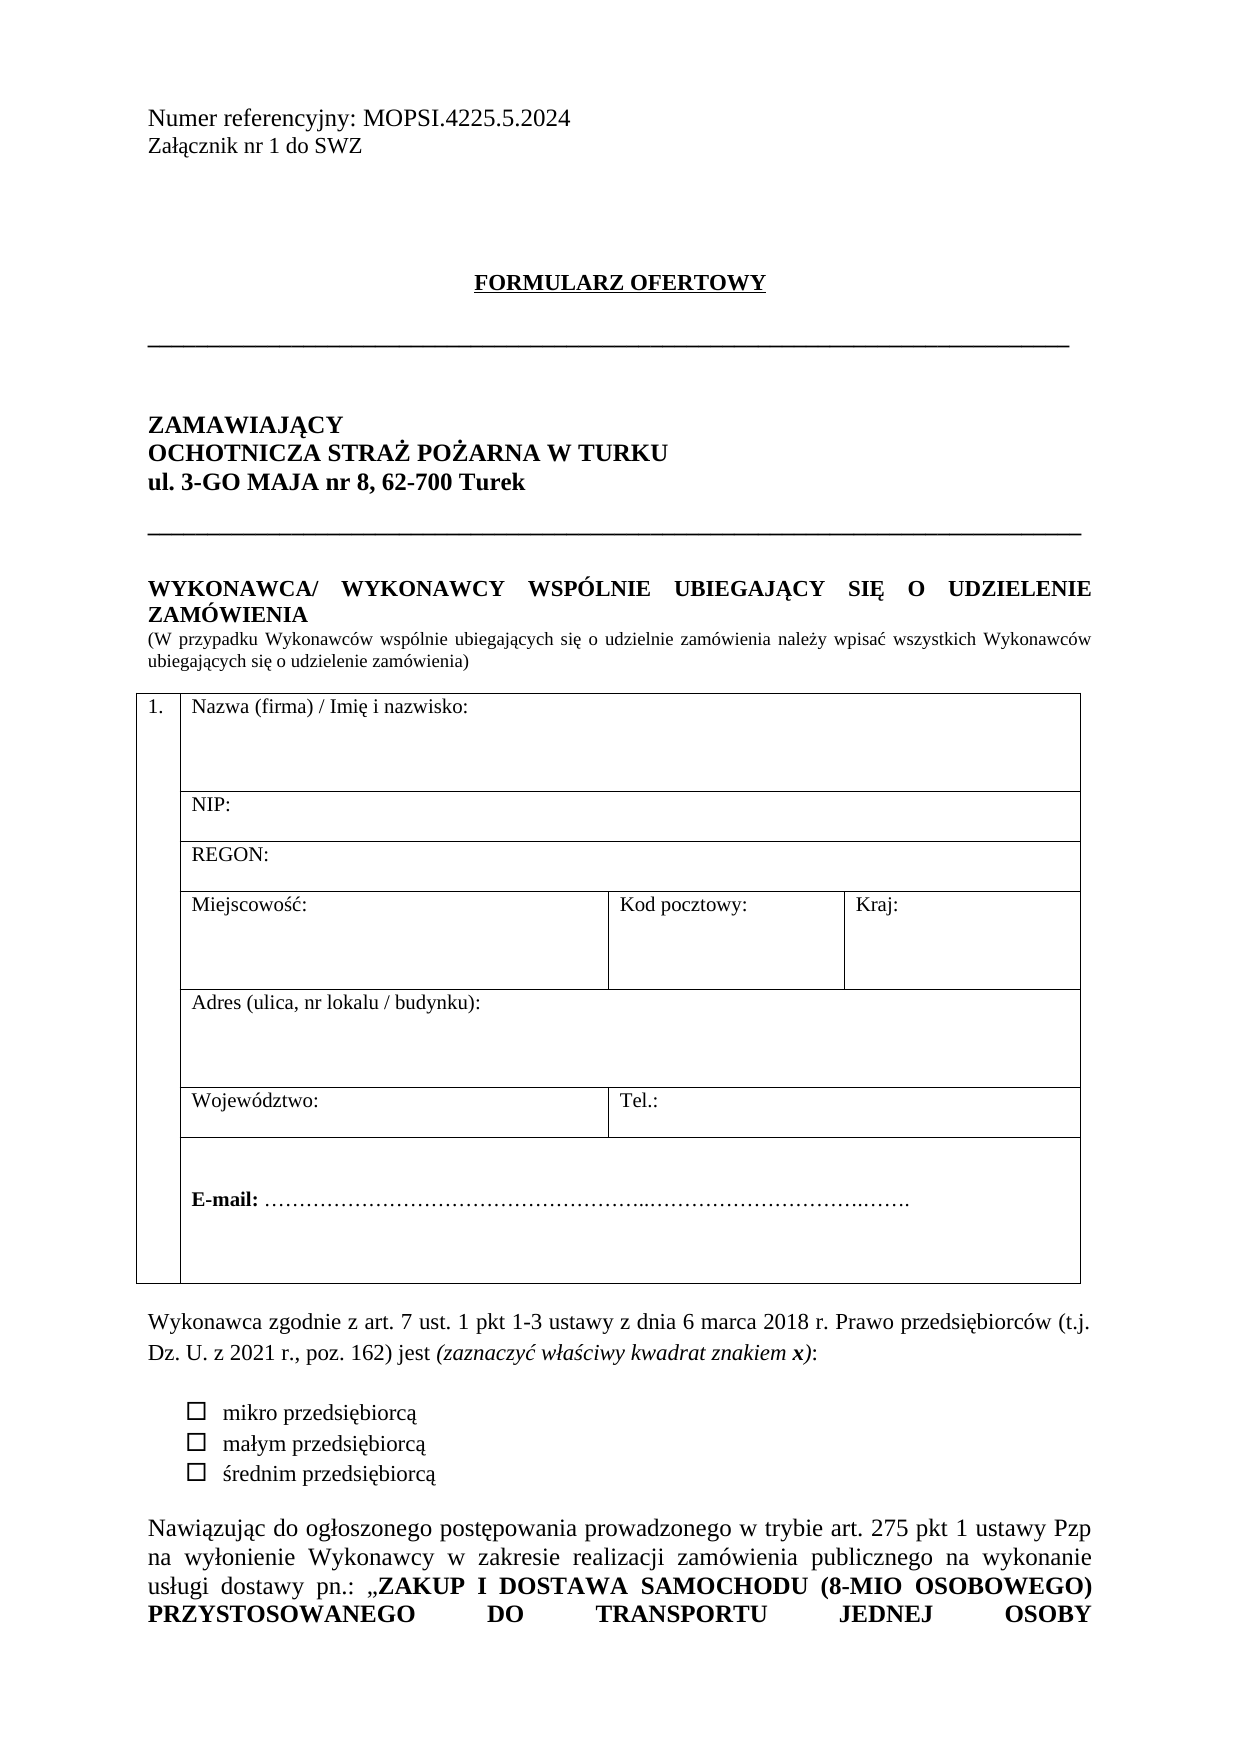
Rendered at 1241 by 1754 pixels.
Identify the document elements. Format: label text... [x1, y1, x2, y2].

text OCHOTNICZA STRAŻ POŻARNA W TURKU [148, 438, 1093, 467]
table_cell Kod pocztowy: [609, 892, 844, 989]
text ZAMAWIAJĄCY [148, 410, 1093, 438]
text Numer referencyjny: MOPSI.4225.5.2024 [148, 103, 1093, 132]
text _____________________________________________________________________________ [148, 322, 1093, 349]
table_cell Kraj: [845, 892, 1080, 989]
list małym przedsiębiorcą [185, 1430, 1093, 1457]
text WYKONAWCA/ WYKONAWCY WSPÓLNIE UBIEGAJĄCY SIĘ O UDZIELENIE ZAMÓWIENIA [148, 575, 1093, 628]
list mikro przedsiębiorcą [185, 1399, 1093, 1426]
table_cell NIP: [181, 792, 1080, 841]
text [148, 1513, 1093, 1628]
table_cell Tel.: [609, 1088, 1080, 1137]
table_cell Miejscowość: [181, 892, 608, 989]
text Wykonawca zgodnie z art. 7 ust. 1 pkt 1-3 ustawy z dnia 6 marca 2018 r. Prawo przedsiębiorców (t.j. Dz. U. z 2021 r., poz. 162) jest (zaznaczyć właściwy kwadrat znakiem x): [148, 1308, 1093, 1365]
table_header 1. [137, 694, 180, 1283]
text (W przypadku Wykonawców wspólnie ubiegających się o udzielnie zamówienia należy wpisać wszystkich Wykonawców ubiegających się o udzielenie zamówienia) [148, 628, 1093, 671]
text FORMULARZ OFERTOWY [148, 269, 1093, 295]
text Załącznik nr 1 do SWZ [148, 132, 1093, 158]
table_cell E-mail: ………………………………………………..………………………….……. [181, 1138, 1080, 1283]
table_cell Województwo: [181, 1088, 608, 1137]
table_cell Adres (ulica, nr lokalu / budynku): [181, 990, 1080, 1087]
table_cell REGON: [181, 842, 1080, 891]
list średnim przedsiębiorcą [185, 1461, 1093, 1487]
text ul. 3-GO MAJA nr 8, 62-700 Turek ______________________________________________________________________________ [148, 467, 1093, 537]
table_header Nazwa (firma) / Imię i nazwisko: [181, 694, 1080, 791]
